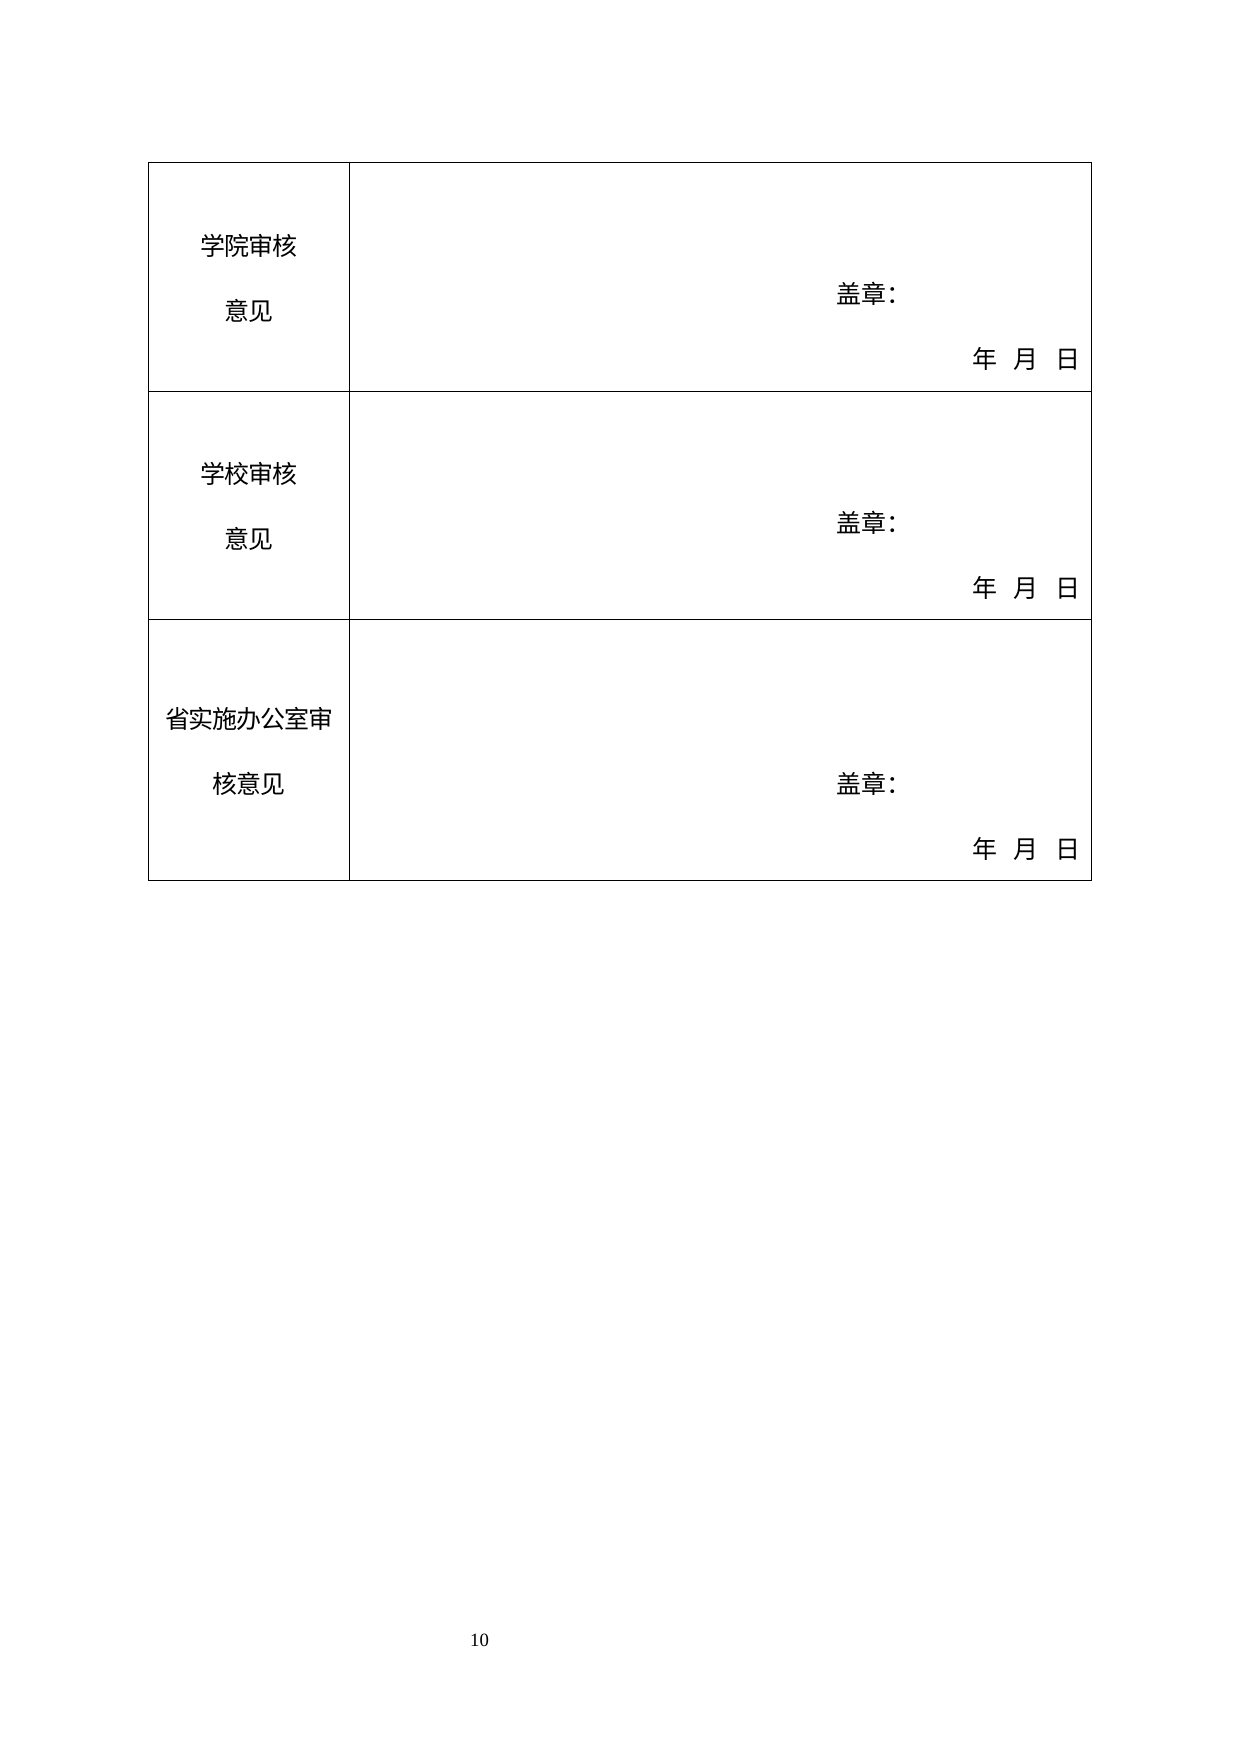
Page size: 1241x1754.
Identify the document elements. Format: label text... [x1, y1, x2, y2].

table_cell 盖章： 年 月 日 [350, 163, 1091, 391]
table_cell 盖章： 年 月 日 [350, 392, 1091, 619]
table_cell 省实施办公室审核意见 [149, 620, 349, 880]
table_cell 盖章： 年 月 日 [350, 620, 1091, 880]
table_cell 学院审核 意见 [149, 163, 349, 391]
table_cell 学校审核 意见 [149, 392, 349, 619]
